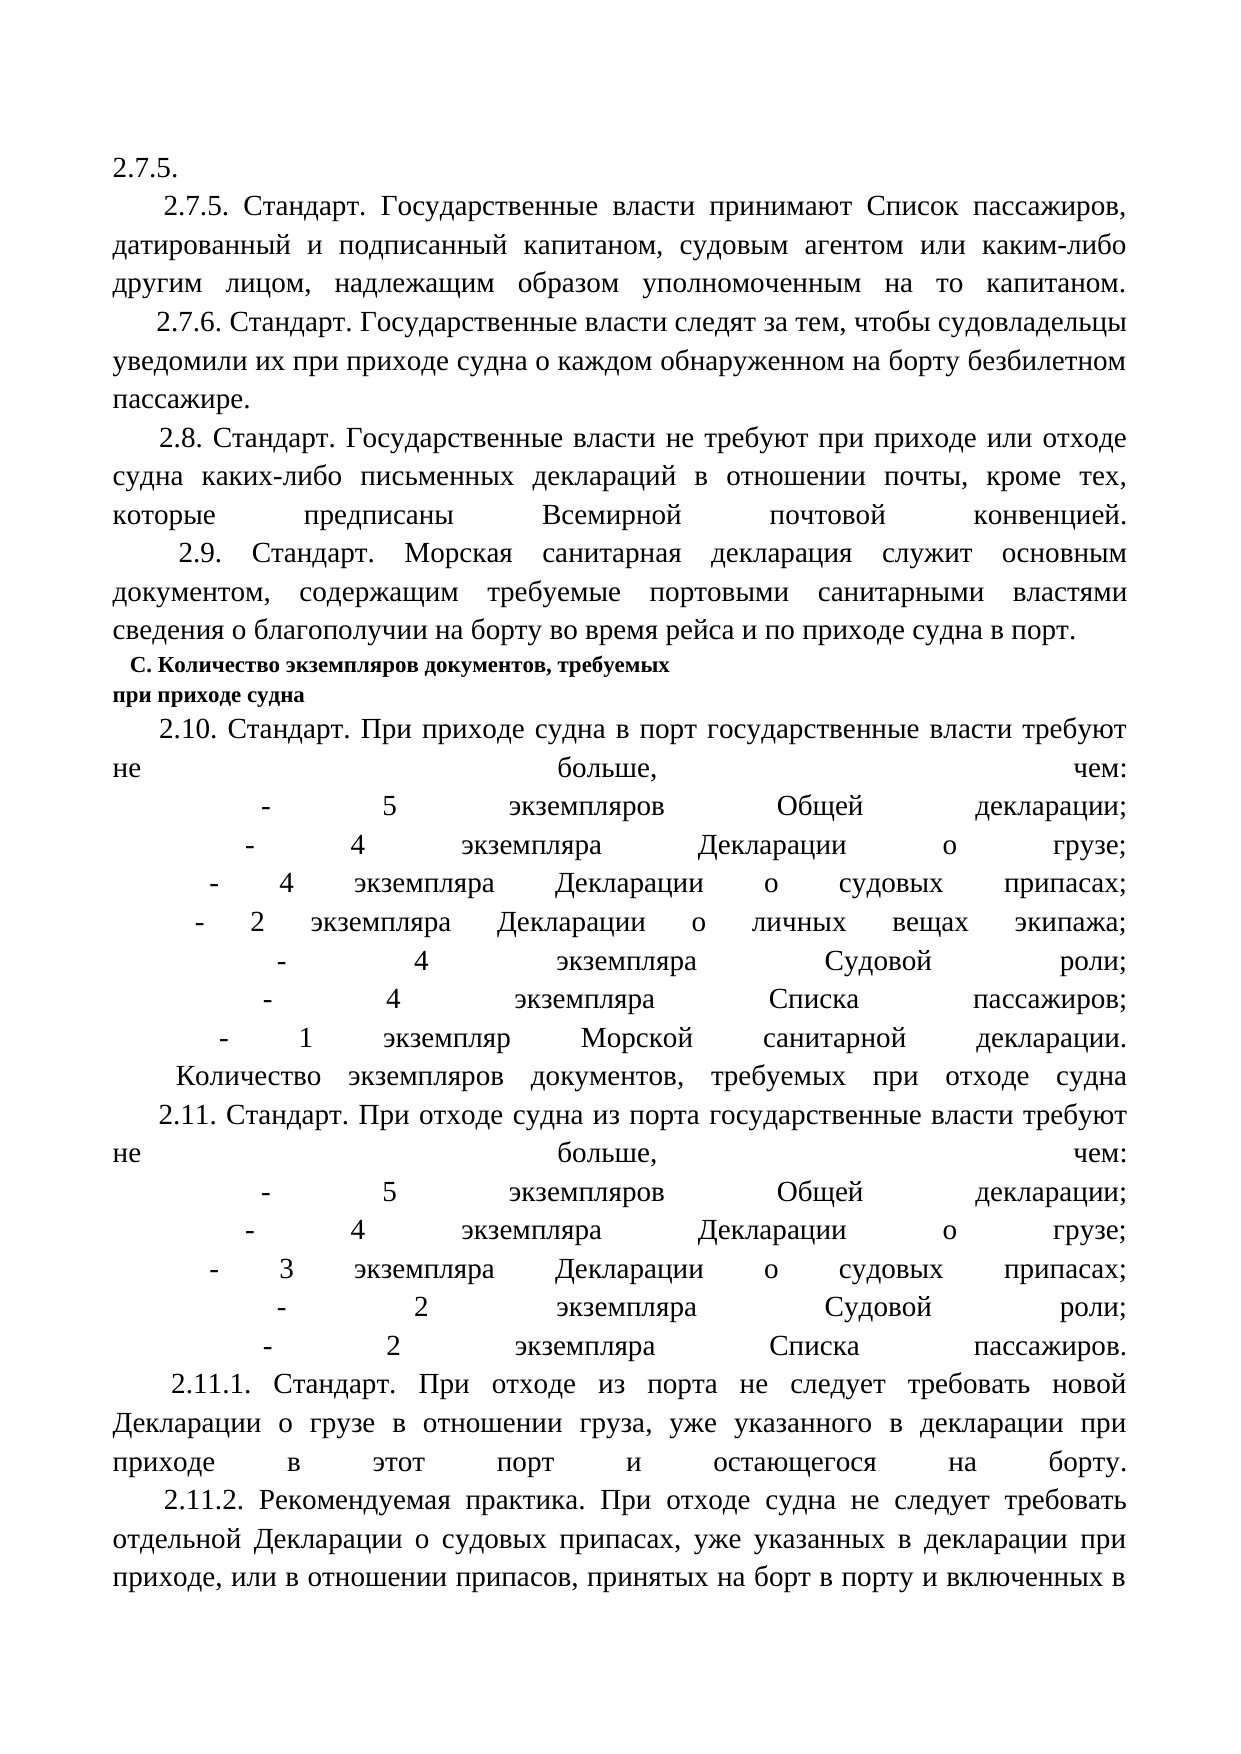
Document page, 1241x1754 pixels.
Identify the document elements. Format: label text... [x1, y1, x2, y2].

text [112, 150, 1128, 646]
text С. Количество экземпляров документов, требуемых при приходе судна [112, 651, 1128, 708]
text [112, 711, 1128, 1593]
